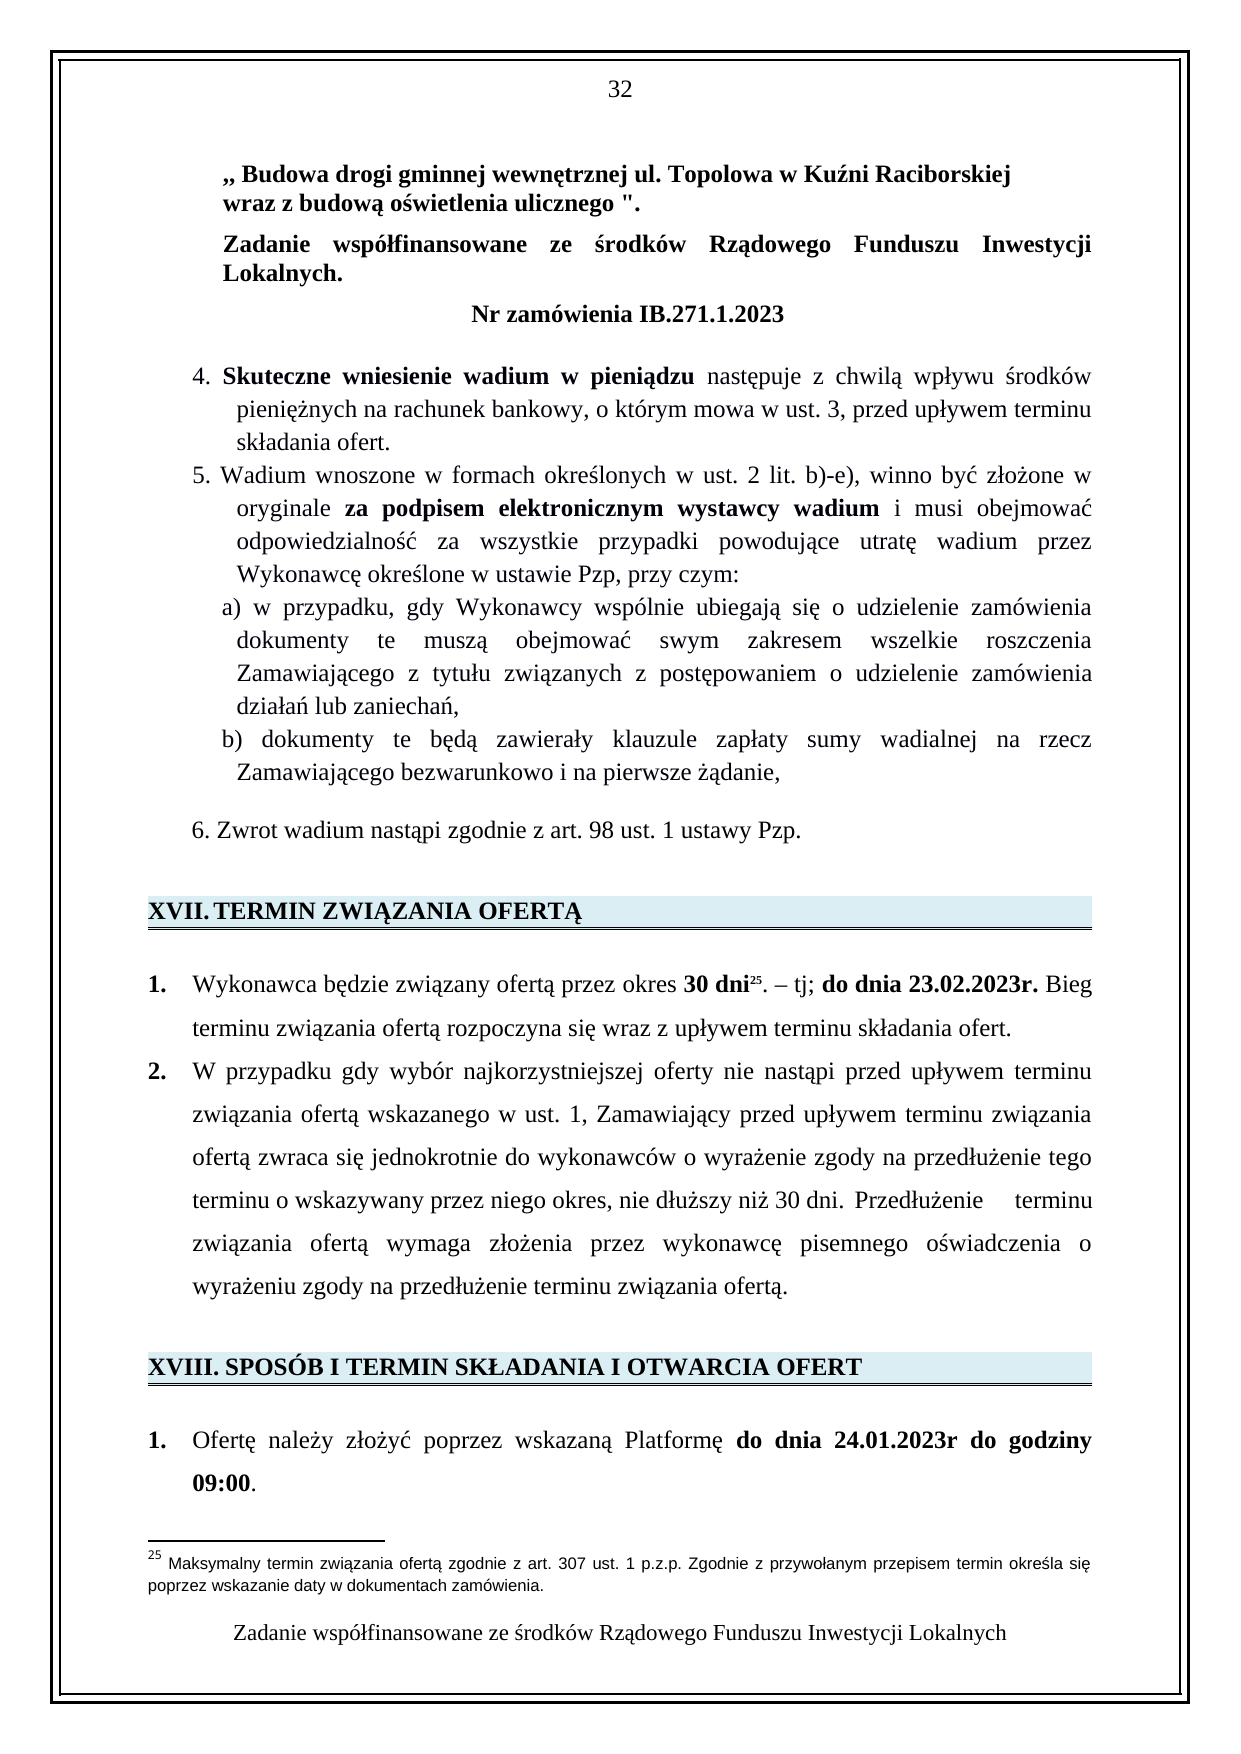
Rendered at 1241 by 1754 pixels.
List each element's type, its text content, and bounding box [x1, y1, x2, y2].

text XVII. TERMIN ZWIĄZANIA OFERTĄ [148, 896, 1092, 927]
text 5. Wadium wnoszone w formach określonych w ust. 2 lit. b)-e), winno być złożone w oryginale za podpisem elektronicznym wystawcy wadium i musi obejmować odpowiedzialność za wszystkie przypadki powodujące utratę wadium przez Wykonawcę określone w ustawie Pzp, przy czym: [192, 460, 1092, 588]
text 1. Wykonawca będzie związany ofertą przez okres 30 dni. – tj; do dnia 23.02.2023r. Bieg terminu związania ofertą rozpoczyna się wraz z upływem terminu składania ofert. [148, 969, 1092, 1041]
text 6. Zwrot wadium nastąpi zgodnie z art. 98 ust. 1 ustawy Pzp. [148, 816, 1092, 844]
text b) dokumenty te będą zawierały klauzule zapłaty sumy wadialnej na rzecz Zamawiającego bezwarunkowo i na pierwsze żądanie, [222, 724, 1092, 786]
text XVIII. SPOSÓB I TERMIN SKŁADANIA I OTWARCIA OFERT [148, 1352, 1092, 1383]
text ,, Budowa drogi gminnej wewnętrznej ul. Topolowa w Kuźni Raciborskiej wraz z budową oświetlenia ulicznego ". [223, 159, 1092, 217]
text 1. Ofertę należy złożyć poprzez wskazaną Platformę do dnia 24.01.2023r do godziny 09:00. [148, 1425, 1092, 1497]
text a) w przypadku, gdy Wykonawcy wspólnie ubiegają się o udzielenie zamówienia dokumenty te muszą obejmować swym zakresem wszelkie roszczenia Zamawiającego z tytułu związanych z postępowaniem o udzielenie zamówienia działań lub zaniechań, [222, 592, 1092, 720]
text Zadanie współfinansowane ze środków Rządowego Funduszu Inwestycji Lokalnych. [223, 229, 1092, 287]
text 2. W przypadku gdy wybór najkorzystniejszej oferty nie nastąpi przed upływem terminu związania ofertą wskazanego w ust. 1, Zamawiający przed upływem terminu związania ofertą zwraca się jednokrotnie do wykonawców o wyrażenie zgody na przedłużenie tego terminu o wskazywany przez niego okres, nie dłuższy niż 30 dni. Przedłużenie terminu związania ofertą wymaga złożenia przez wykonawcę pisemnego oświadczenia o wyrażeniu zgody na przedłużenie terminu związania ofertą. [148, 1056, 1092, 1300]
text Nr zamówienia IB.271.1.2023 [162, 299, 1092, 328]
text 4. Skuteczne wniesienie wadium w pieniądzu następuje z chwilą wpływu środków pieniężnych na rachunek bankowy, o którym mowa w ust. 3, przed upływem terminu składania ofert. [192, 361, 1092, 456]
